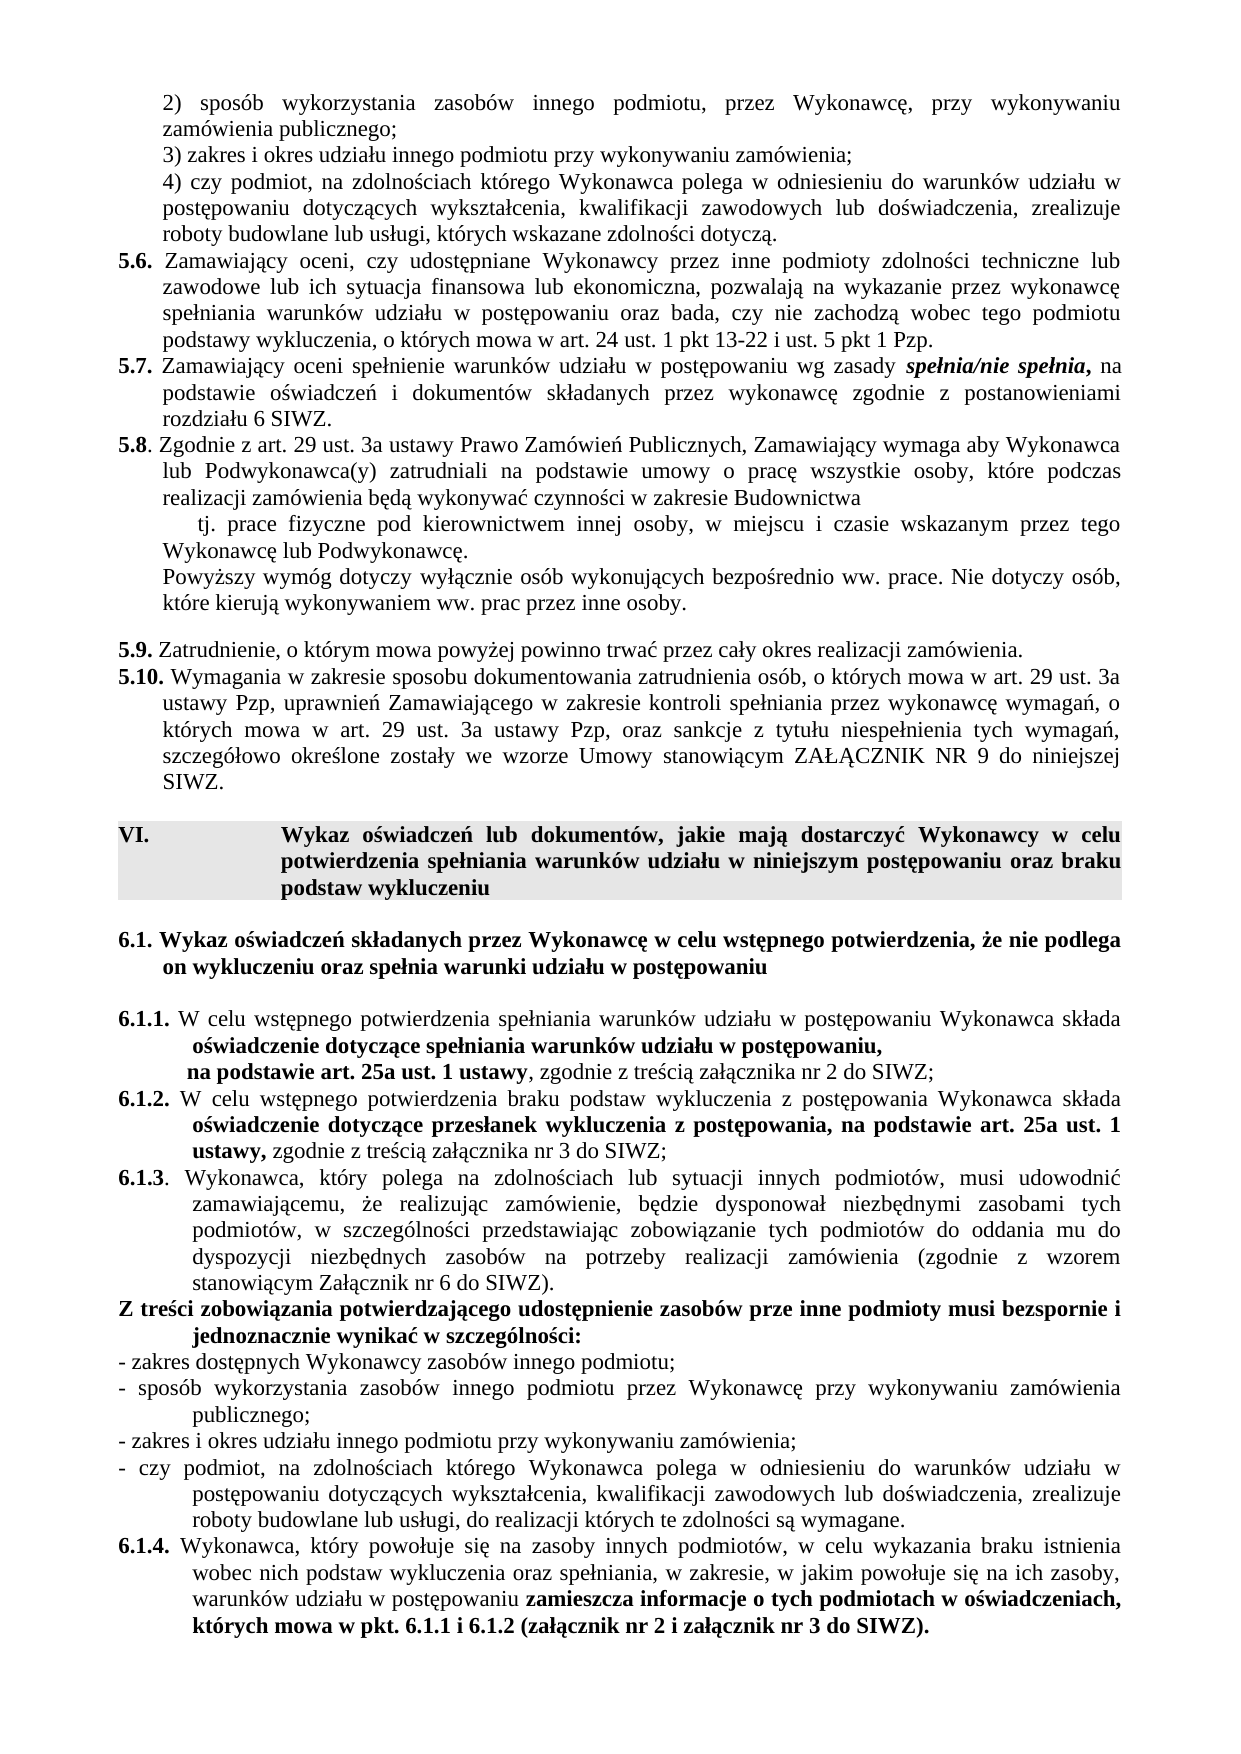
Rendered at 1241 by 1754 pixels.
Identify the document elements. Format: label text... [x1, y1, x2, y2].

text - zakres dostępnych Wykonawcy zasobów innego podmiotu; [118, 1348, 1122, 1374]
text 4) czy podmiot, na zdolnościach którego Wykonawca polega w odniesieniu do warunków udziału w postępowaniu dotyczących wykształcenia, kwalifikacji zawodowych lub doświadczenia, zrealizuje roboty budowlane lub usługi, których wskazane zdolności dotyczą. [162, 168, 1122, 247]
text 2) sposób wykorzystania zasobów innego podmiotu, przez Wykonawcę, przy wykonywaniu zamówienia publicznego; [162, 89, 1122, 141]
text - sposób wykorzystania zasobów innego podmiotu przez Wykonawcę przy wykonywaniu zamówienia publicznego; [118, 1374, 1122, 1427]
text 6.1.4. Wykonawca, który powołuje się na zasoby innych podmiotów, w celu wykazania braku istnienia wobec nich podstaw wykluczenia oraz spełniania, w zakresie, w jakim powołuje się na ich zasoby, warunków udziału w postępowaniu zamieszcza informacje o tych podmiotach w oświadczeniach, których mowa w pkt. 6.1.1 i 6.1.2 (załącznik nr 2 i załącznik nr 3 do SIWZ). [118, 1533, 1122, 1638]
text - czy podmiot, na zdolnościach którego Wykonawca polega w odniesieniu do warunków udziału w postępowaniu dotyczących wykształcenia, kwalifikacji zawodowych lub doświadczenia, zrealizuje roboty budowlane lub usługi, do realizacji których te zdolności są wymagane. [118, 1453, 1122, 1533]
text 5.8. Zgodnie z art. 29 ust. 3a ustawy Prawo Zamówień Publicznych, Zamawiający wymaga aby Wykonawca lub Podwykonawca(y) zatrudniali na podstawie umowy o pracę wszystkie osoby, które podczas realizacji zamówienia będą wykonywać czynności w zakresie Budownictwa [118, 431, 1122, 510]
text 6.1.3. Wykonawca, który polega na zdolnościach lub sytuacji innych podmiotów, musi udowodnić zamawiającemu, że realizując zamówienie, będzie dysponował niezbędnymi zasobami tych podmiotów, w szczególności przedstawiając zobowiązanie tych podmiotów do oddania mu do dyspozycji niezbędnych zasobów na potrzeby realizacji zamówienia (zgodnie z wzorem stanowiącym Załącznik nr 6 do SIWZ). [118, 1164, 1122, 1295]
text 5.10. Wymagania w zakresie sposobu dokumentowania zatrudnienia osób, o których mowa w art. 29 ust. 3a ustawy Pzp, uprawnień Zamawiającego w zakresie kontroli spełniania przez wykonawcę wymagań, o których mowa w art. 29 ust. 3a ustawy Pzp, oraz sankcje z tytułu niespełnienia tych wymagań, szczegółowo określone zostały we wzorze Umowy stanowiącym ZAŁĄCZNIK NR 9 do niniejszej SIWZ. [118, 663, 1122, 795]
text na podstawie art. 25a ust. 1 ustawy, zgodnie z treścią załącznika nr 2 do SIWZ; [118, 1058, 1122, 1084]
text 5.7. Zamawiający oceni spełnienie warunków udziału w postępowaniu wg zasady spełnia/nie spełnia, na podstawie oświadczeń i dokumentów składanych przez wykonawcę zgodnie z postanowieniami rozdziału 6 SIWZ. [118, 352, 1122, 431]
text 5.6. Zamawiający oceni, czy udostępniane Wykonawcy przez inne podmioty zdolności techniczne lub zawodowe lub ich sytuacja finansowa lub ekonomiczna, pozwalają na wykazanie przez wykonawcę spełniania warunków udziału w postępowaniu oraz bada, czy nie zachodzą wobec tego podmiotu podstawy wykluczenia, o których mowa w art. 24 ust. 1 pkt 13-22 i ust. 5 pkt 1 Pzp. [118, 247, 1122, 352]
text 6.1.2. W celu wstępnego potwierdzenia braku podstaw wykluczenia z postępowania Wykonawca składa oświadczenie dotyczące przesłanek wykluczenia z postępowania, na podstawie art. 25a ust. 1 ustawy, zgodnie z treścią załącznika nr 3 do SIWZ; [118, 1084, 1122, 1164]
text 3) zakres i okres udziału innego podmiotu przy wykonywaniu zamówienia; [162, 141, 1122, 168]
list Powyższy wymóg dotyczy wyłącznie osób wykonujących bezpośrednio ww. prace. Nie dotyczy osób, które kierują wykonywaniem ww. prac przez inne osoby. [162, 563, 1122, 616]
text 5.9. Zatrudnienie, o którym mowa powyżej powinno trwać przez cały okres realizacji zamówienia. [118, 637, 1122, 663]
text tj. prace fizyczne pod kierownictwem innej osoby, w miejscu i czasie wskazanym przez tego Wykonawcę lub Podwykonawcę. [118, 510, 1122, 563]
text 6.1. Wykaz oświadczeń składanych przez Wykonawcę w celu wstępnego potwierdzenia, że nie podlega on wykluczeniu oraz spełnia warunki udziału w postępowaniu [118, 926, 1122, 979]
subtitle Wykaz oświadczeń lub dokumentów, jakie mają dostarczyć Wykonawcy w celu potwierdzenia spełniania warunków udziału w niniejszym postępowaniu oraz braku podstaw wykluczeniu [118, 821, 1122, 900]
text - zakres i okres udziału innego podmiotu przy wykonywaniu zamówienia; [118, 1427, 1122, 1453]
text Z treści zobowiązania potwierdzającego udostępnienie zasobów prze inne podmioty musi bezspornie i jednoznacznie wynikać w szczególności: [118, 1295, 1122, 1348]
text 6.1.1. W celu wstępnego potwierdzenia spełniania warunków udziału w postępowaniu Wykonawca składa oświadczenie dotyczące spełniania warunków udziału w postępowaniu, [118, 1006, 1122, 1058]
